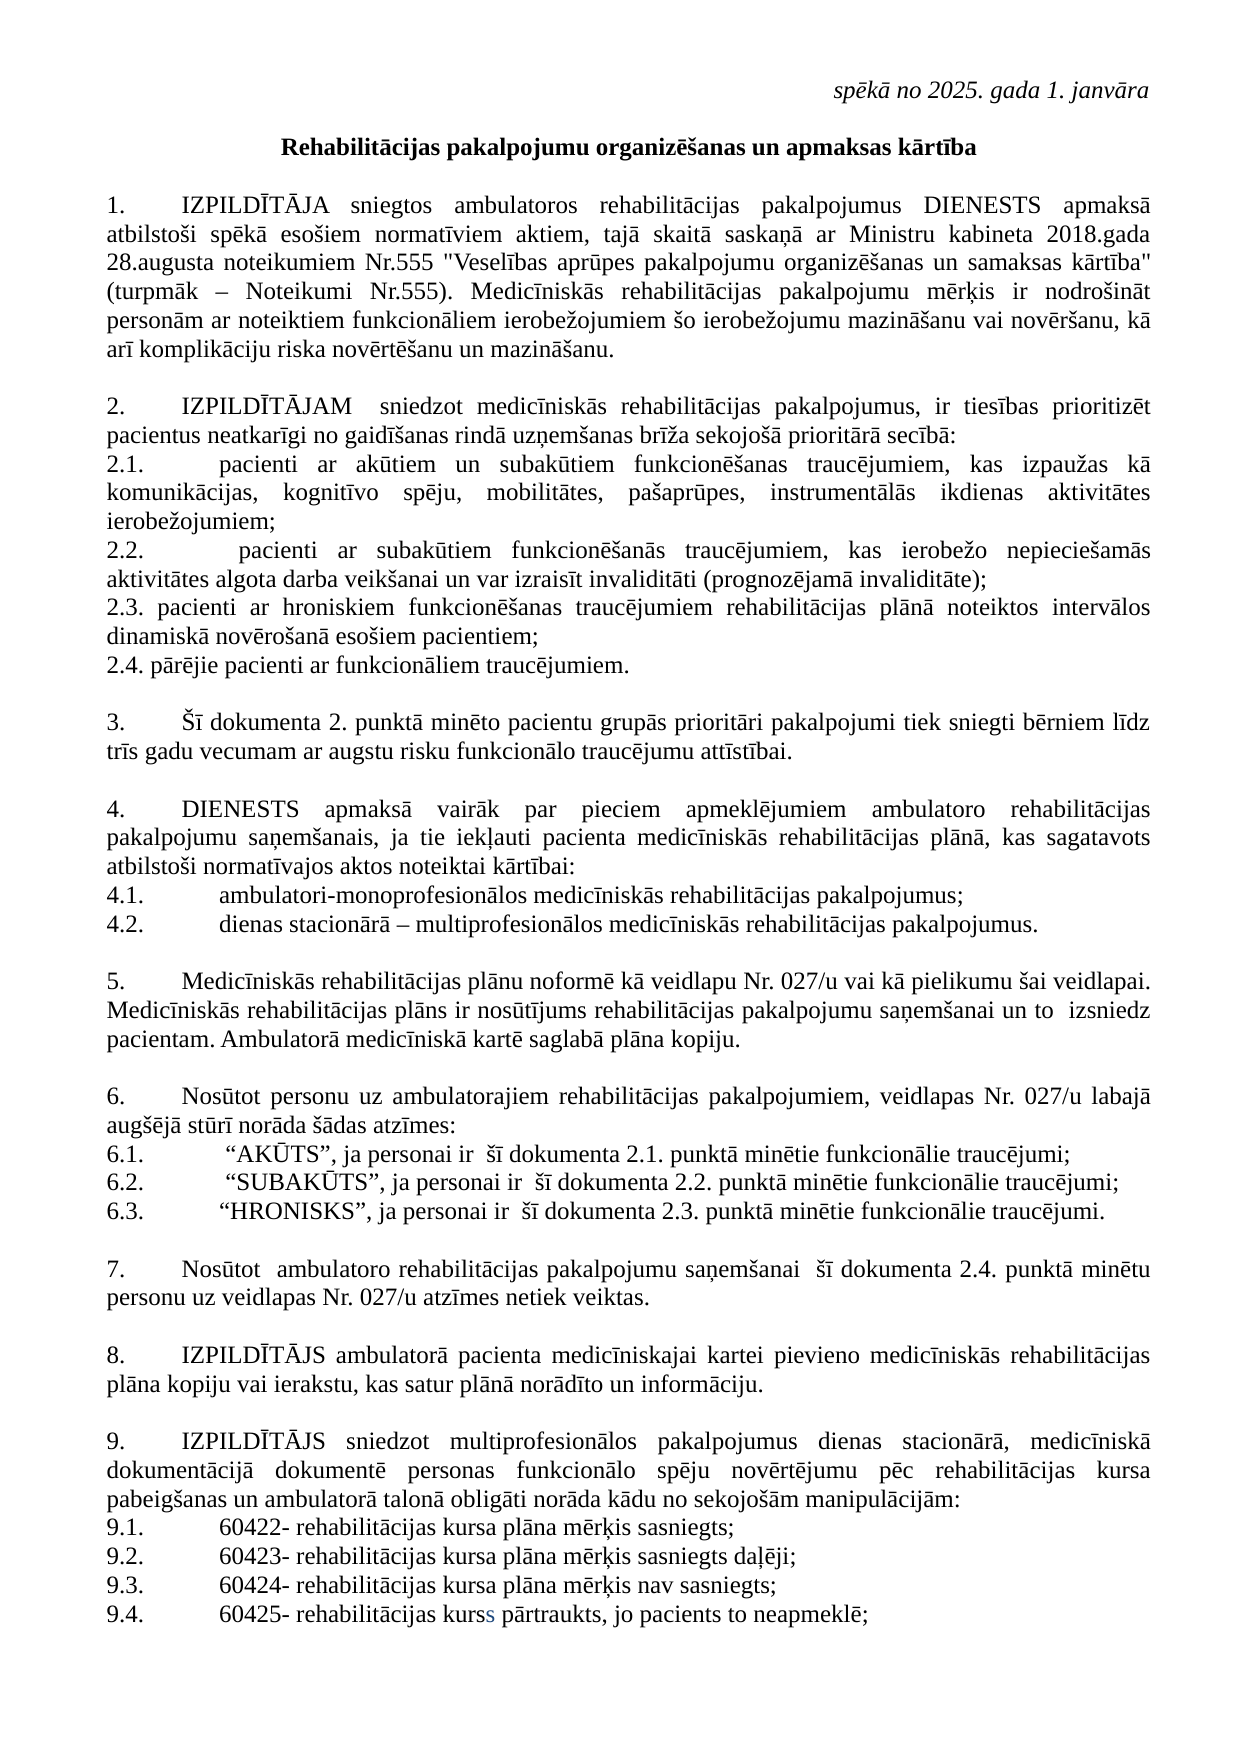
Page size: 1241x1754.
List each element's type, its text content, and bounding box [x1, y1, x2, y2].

list DIENESTS apmaksā vairāk par pieciem apmeklējumiem ambulatoro rehabilitācijas pakalpojumu saņemšanais, ja tie iekļauti pacienta medicīniskās rehabilitācijas plānā, kas sagatavots atbilstoši normatīvajos aktos noteiktai kārtībai: [106, 794, 1152, 880]
list 60423- rehabilitācijas kursa plāna mērķis sasniegts daļēji; [106, 1541, 1152, 1570]
text Rehabilitācijas pakalpojumu organizēšanas un apmaksas kārtība [106, 132, 1152, 161]
list IZPILDĪTĀJAM sniedzot medicīniskās rehabilitācijas pakalpojumus, ir tiesības prioritizēt pacientus neatkarīgi no gaidīšanas rindā uzņemšanas brīža sekojošā prioritārā secībā: [106, 391, 1152, 449]
list Nosūtot ambulatoro rehabilitācijas pakalpojumu saņemšanai šī dokumenta 2.4. punktā minētu personu uz veidlapas Nr. 027/u atzīmes netiek veiktas. [106, 1254, 1152, 1311]
list pacienti ar subakūtiem funkcionēšanās traucējumiem, kas ierobežo nepieciešamās aktivitātes algota darba veikšanai un var izraisīt invaliditāti (prognozējamā invaliditāte); [106, 535, 1152, 592]
text 2.4. pārējie pacienti ar funkcionāliem traucējumiem. [106, 650, 1152, 679]
list “AKŪTS”, ja personai ir šī dokumenta 2.1. punktā minētie funkcionālie traucējumi; [106, 1139, 1152, 1167]
list pacienti ar akūtiem un subakūtiem funkcionēšanas traucējumiem, kas izpaužas kā komunikācijas, kognitīvo spēju, mobilitātes, pašaprūpes, instrumentālās ikdienas aktivitātes ierobežojumiem; [106, 449, 1152, 535]
list dienas stacionārā – multiprofesionālos medicīniskās rehabilitācijas pakalpojumus. [106, 909, 1152, 937]
list 60425- rehabilitācijas kurss pārtraukts, jo pacients to neapmeklē; [106, 1599, 1152, 1627]
list 60424- rehabilitācijas kursa plāna mērķis nav sasniegts; [106, 1570, 1152, 1599]
text 2.3. pacienti ar hroniskiem funkcionēšanas traucējumiem rehabilitācijas plānā noteiktos intervālos dinamiskā novērošanā esošiem pacientiem; [106, 592, 1152, 650]
list IZPILDĪTĀJS ambulatorā pacienta medicīniskajai kartei pievieno medicīniskās rehabilitācijas plāna kopiju vai ierakstu, kas satur plānā norādīto un informāciju. [106, 1340, 1152, 1397]
list IZPILDĪTĀJA sniegtos ambulatoros rehabilitācijas pakalpojumus DIENESTS apmaksā atbilstoši spēkā esošiem normatīviem aktiem, tajā skaitā saskaņā ar Ministru kabineta 2018.gada 28.augusta noteikumiem Nr.555 "Veselības aprūpes pakalpojumu organizēšanas un samaksas kārtība" (turpmāk – Noteikumi Nr.555). Medicīniskās rehabilitācijas pakalpojumu mērķis ir nodrošināt personām ar noteiktiem funkcionāliem ierobežojumiem šo ierobežojumu mazināšanu vai novēršanu, kā arī komplikāciju riska novērtēšanu un mazināšanu. [106, 190, 1152, 362]
list 60422- rehabilitācijas kursa plāna mērķis sasniegts; [106, 1512, 1152, 1541]
list Nosūtot personu uz ambulatorajiem rehabilitācijas pakalpojumiem, veidlapas Nr. 027/u labajā augšējā stūrī norāda šādas atzīmes: [106, 1081, 1152, 1139]
list “HRONISKS”, ja personai ir šī dokumenta 2.3. punktā minētie funkcionālie traucējumi. [106, 1196, 1152, 1225]
list “SUBAKŪTS”, ja personai ir šī dokumenta 2.2. punktā minētie funkcionālie traucējumi; [106, 1167, 1152, 1196]
list Medicīniskās rehabilitācijas plānu noformē kā veidlapu Nr. 027/u vai kā pielikumu šai veidlapai. Medicīniskās rehabilitācijas plāns ir nosūtījums rehabilitācijas pakalpojumu saņemšanai un to izsniedz pacientam. Ambulatorā medicīniskā kartē saglabā plāna kopiju. [106, 966, 1152, 1052]
list Šī dokumenta 2. punktā minēto pacientu grupās prioritāri pakalpojumi tiek sniegti bērniem līdz trīs gadu vecumam ar augstu risku funkcionālo traucējumu attīstībai. [106, 707, 1152, 765]
list ambulatori-monoprofesionālos medicīniskās rehabilitācijas pakalpojumus; [106, 880, 1152, 909]
list IZPILDĪTĀJS sniedzot multiprofesionālos pakalpojumus dienas stacionārā, medicīniskā dokumentācijā dokumentē personas funkcionālo spēju novērtējumu pēc rehabilitācijas kursa pabeigšanas un ambulatorā talonā obligāti norāda kādu no sekojošām manipulācijām: [106, 1426, 1152, 1512]
